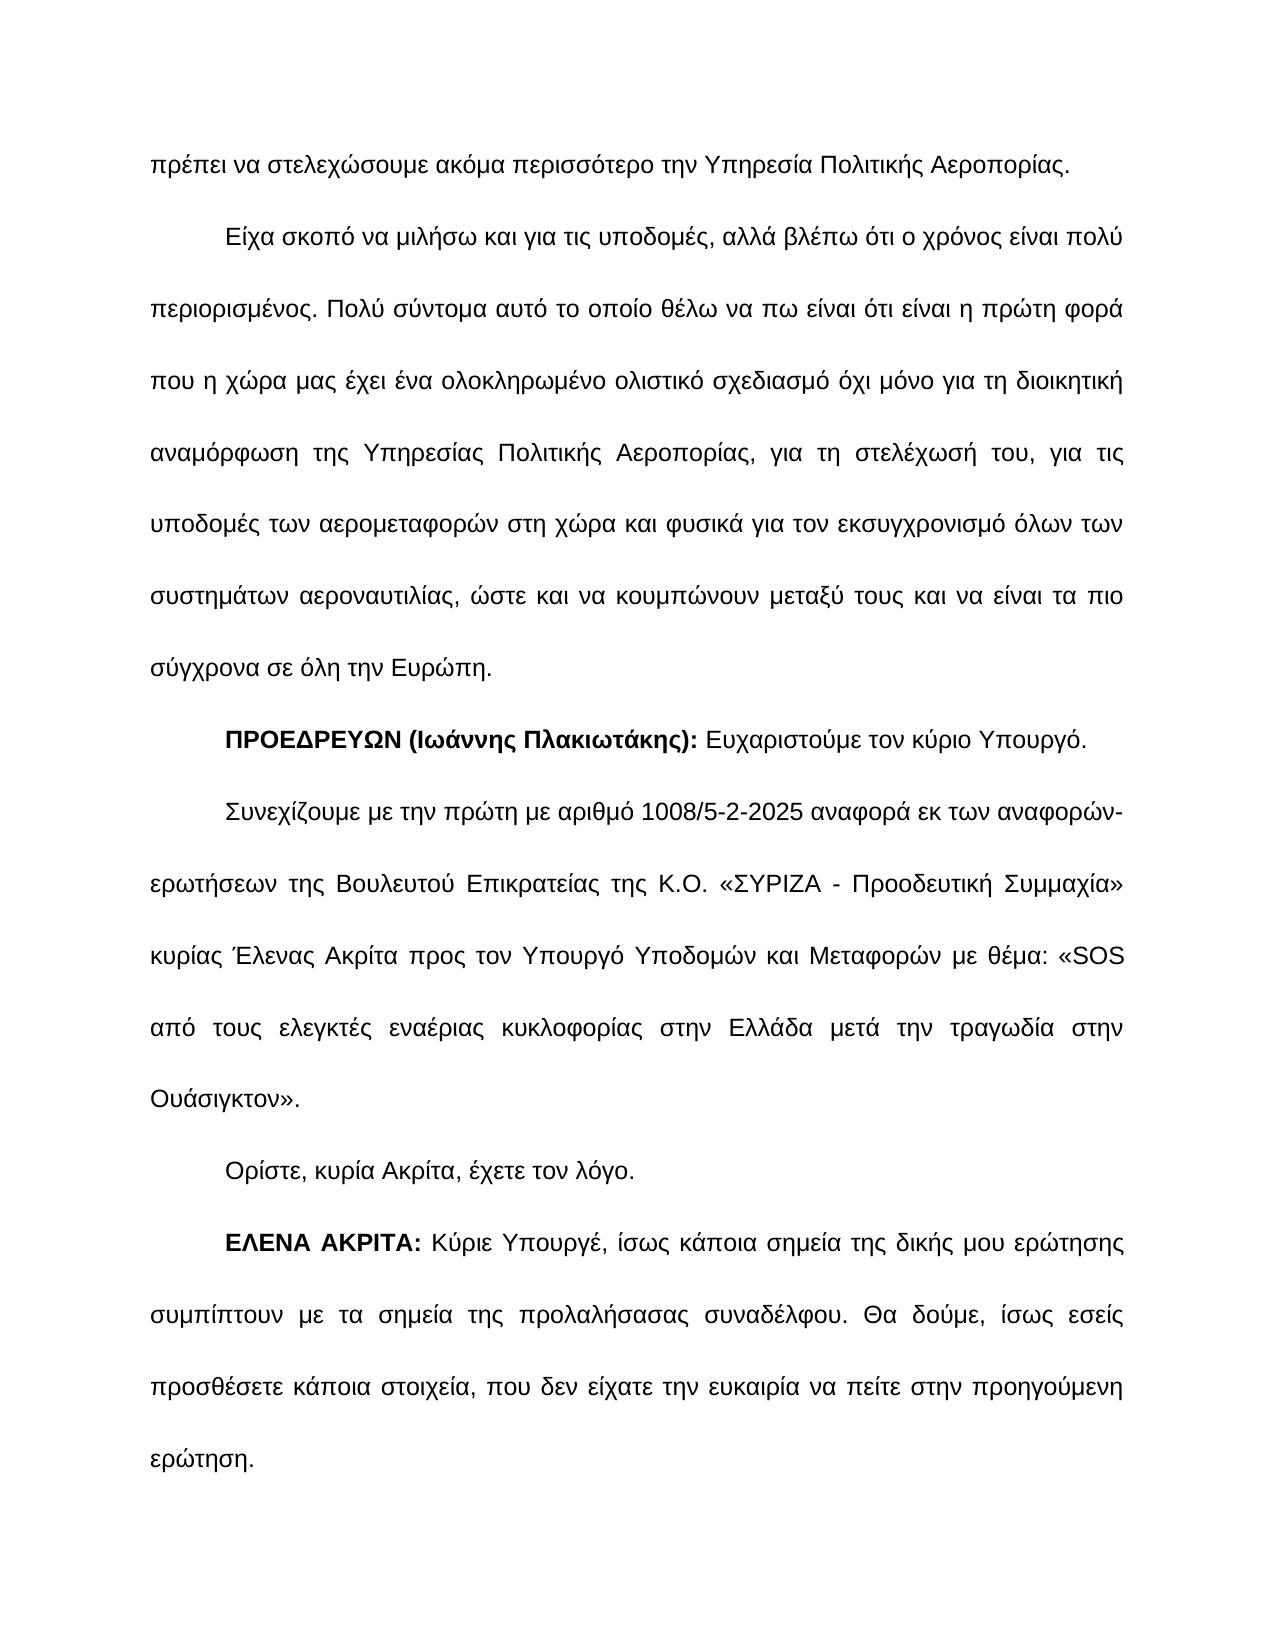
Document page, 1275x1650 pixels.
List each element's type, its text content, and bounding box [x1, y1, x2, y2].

text Ορίστε, κυρία Ακρίτα, έχετε τον λόγο. [150, 1156, 1125, 1185]
text Είχα σκοπό να μιλήσω και για τις υποδομές, αλλά βλέπω ότι ο χρόνος είναι πολύ περιορισμένος. Πολύ σύντομα αυτό το οποίο θέλω να πω είναι ότι είναι η πρώτη φορά που η χώρα μας έχει ένα ολοκληρωμένο ολιστικό σχεδιασμό όχι μόνο για τη διοικητική αναμόρφωση της Υπηρεσίας Πολιτικής Αεροπορίας, για τη στελέχωσή του, για τις υποδομές των αερομεταφορών στη χώρα και φυσικά για τον εκσυγχρονισμό όλων των συστημάτων αεροναυτιλίας, ώστε και να κουμπώνουν μεταξύ τους και να είναι τα πιο σύγχρονα σε όλη την Ευρώπη. [150, 222, 1125, 682]
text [150, 150, 1125, 179]
text ΕΛΕΝΑ ΑΚΡΙΤΑ: Κύριε Υπουργέ, ίσως κάποια σημεία της δικής μου ερώτησης συμπίπτουν με τα σημεία της προλαλήσασας συναδέλφου. Θα δούμε, ίσως εσείς προσθέσετε κάποια στοιχεία, που δεν είχατε την ευκαιρία να πείτε στην προηγούμενη ερώτηση. [150, 1228, 1125, 1472]
text Συνεχίζουμε με την πρώτη με αριθμό 1008/5-2-2025 αναφορά εκ των αναφορών-ερωτήσεων της Βουλευτού Επικρατείας της Κ.Ο. «ΣΥΡΙΖΑ - Προοδευτική Συμμαχία» κυρίας Έλενας Ακρίτα προς τον Υπουργό Υποδομών και Μεταφορών με θέμα: «SOS από τους ελεγκτές εναέριας κυκλοφορίας στην Ελλάδα μετά την τραγωδία στην Ουάσιγκτον». [150, 797, 1125, 1113]
text ΠΡΟΕΔΡΕΥΩΝ (Ιωάννης Πλακιωτάκης): Ευχαριστούμε τον κύριο Υπουργό. [150, 725, 1125, 754]
